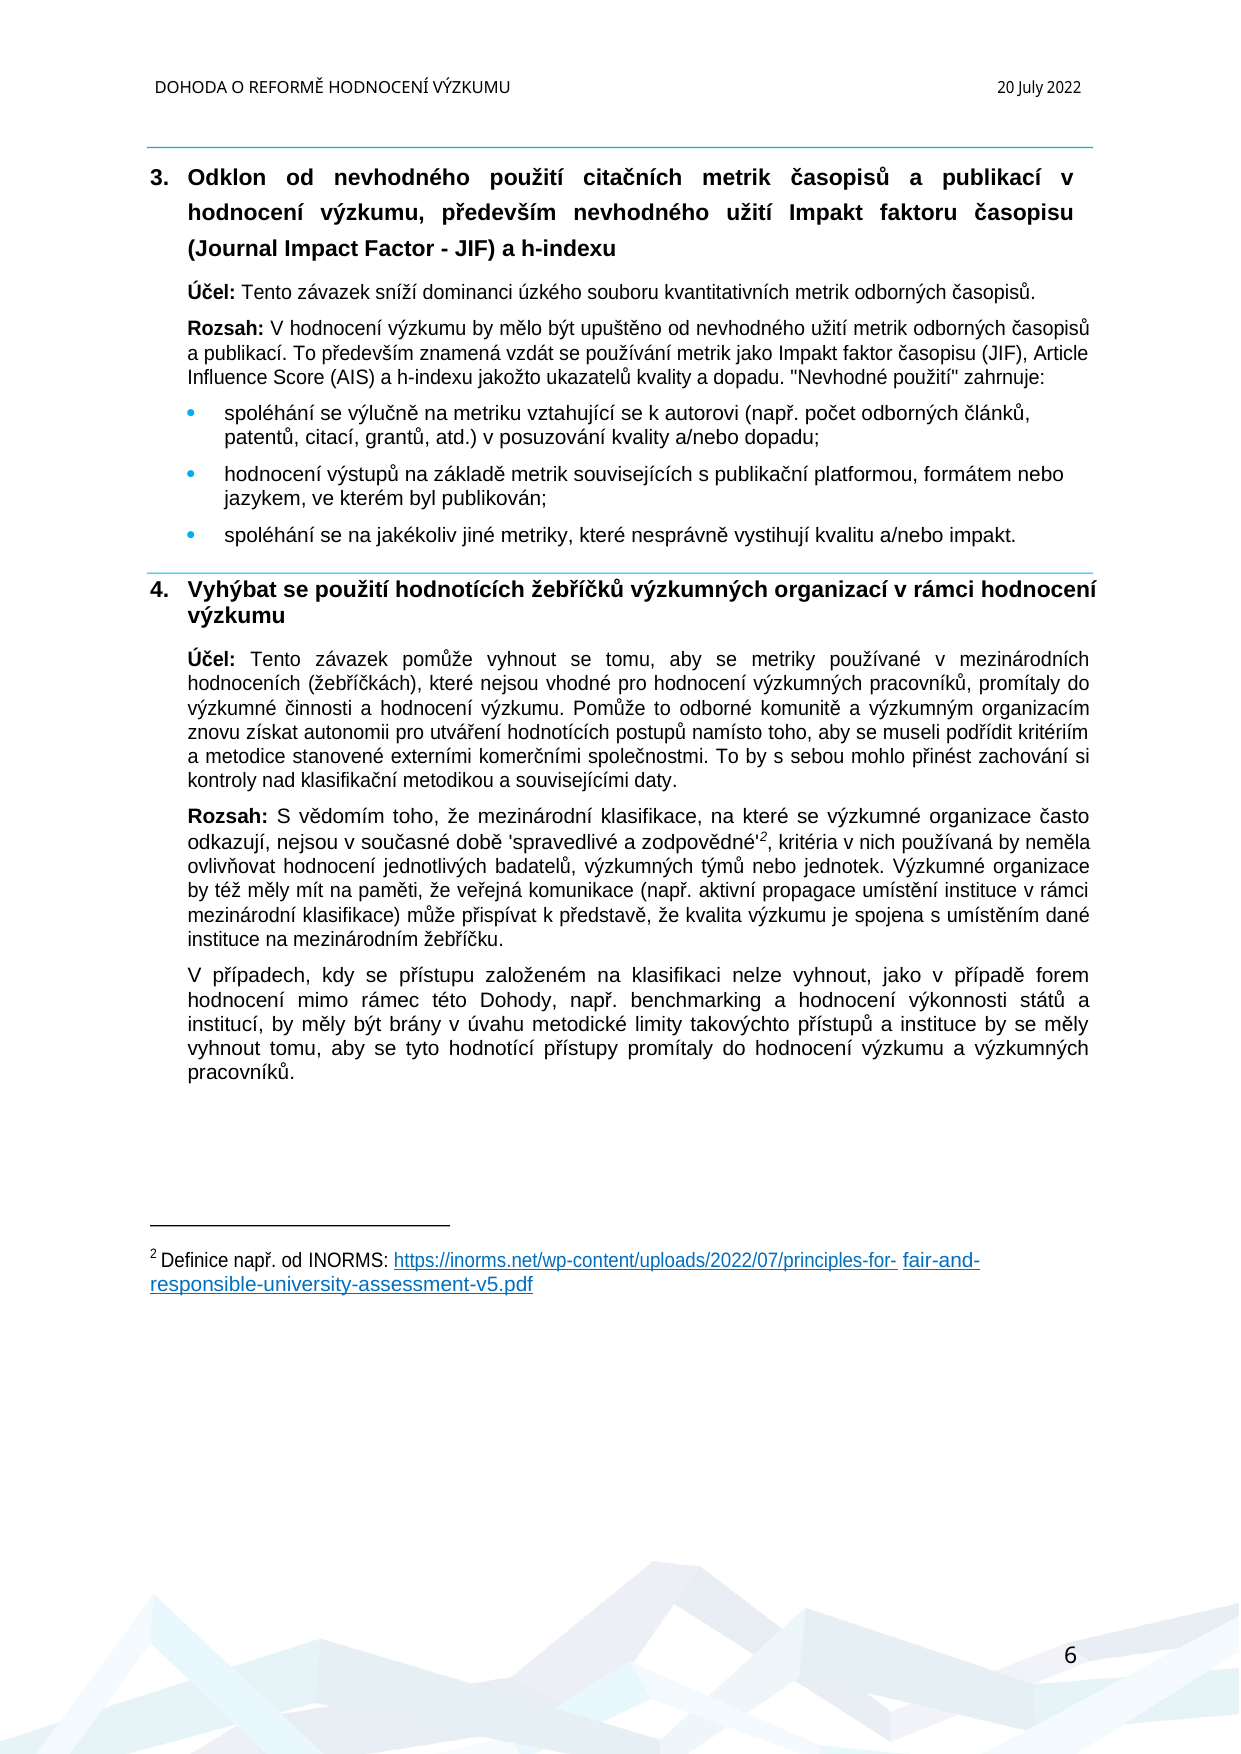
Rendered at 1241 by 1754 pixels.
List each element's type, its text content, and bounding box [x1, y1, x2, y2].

picture [0, 1561, 1239, 1754]
text 2 Definice např. od INORMS: https://inorms.net/wp-content/uploads/2022/07/principles-for- fair-and-responsible-university-assessment-v5.pdf [150, 1246, 1090, 1296]
text Účel: Tento závazek pomůže vyhnout se tomu, aby se metriky používané v mezinárodních hodnoceních (žebříčkách), které nejsou vhodné pro hodnocení výzkumných pracovníků, promítaly do výzkumné činnosti a hodnocení výzkumu. Pomůže to odborné komunitě a výzkumným organizacím znovu získat autonomii pro utváření hodnotících postupů namísto toho, aby se museli podřídit kritériím a metodice stanovené externími komerčními společnostmi. To by s sebou mohlo přinést zachování si kontroly nad klasifikační metodikou a souvisejícími daty. [187, 647, 1091, 792]
text Rozsah: V hodnocení výzkumu by mělo být upuštěno od nevhodného užití metrik odborných časopisů a publikací. To především znamená vzdát se používání metrik jako Impakt faktor časopisu (JIF), Article Influence Score (AIS) a h-indexu jakožto ukazatelů kvality a dopadu. "Nevhodné použití" zahrnuje: [187, 316, 1091, 388]
text V případech, kdy se přístupu založeném na klasifikaci nelze vyhnout, jako v případě forem hodnocení mimo rámec této Dohody, např. benchmarking a hodnocení výkonnosti států a institucí, by měly být brány v úvahu metodické limity takovýchto přístupů a instituce by se měly vyhnout tomu, aby se tyto hodnotící přístupy promítaly do hodnocení výzkumu a výzkumných pracovníků. [187, 963, 1090, 1084]
list spoléhání se výlučně na metriku vztahující se k autorovi (např. počet odborných článků, patentů, citací, grantů, atd.) v posuzování kvality a/nebo dopadu; [187, 401, 1090, 449]
list spoléhání se na jakékoliv jiné metriky, které nesprávně vystihují kvalitu a/nebo impakt. [187, 522, 1117, 546]
text Rozsah: S vědomím toho, že mezinárodní klasifikace, na které se výzkumné organizace často odkazují, nejsou v současné době 'spravedlivé a zodpovědné'2, kritéria v nich používaná by neměla ovlivňovat hodnocení jednotlivých badatelů, výzkumných týmů nebo jednotek. Výzkumné organizace by též měly mít na paměti, že veřejná komunikace (např. aktivní propagace umístění instituce v rámci mezinárodní klasifikace) může přispívat k představě, že kvalita výzkumu je spojena s umístěním dané instituce na mezinárodním žebříčku. [187, 804, 1091, 951]
list Vyhýbat se použití hodnotících žebříčků výzkumných organizací v rámci hodnocení výzkumu [150, 576, 1117, 628]
text Účel: Tento závazek sníží dominanci úzkého souboru kvantitativních metrik odborných časopisů. [187, 279, 1090, 303]
list Odklon od nevhodného použití citačních metrik časopisů a publikací v hodnocení výzkumu, především nevhodného užití Impakt faktoru časopisu (Journal Impact Factor - JIF) a h-indexu [150, 163, 1074, 261]
list hodnocení výstupů na základě metrik souvisejících s publikační platformou, formátem nebo jazykem, ve kterém byl publikován; [187, 462, 1117, 510]
